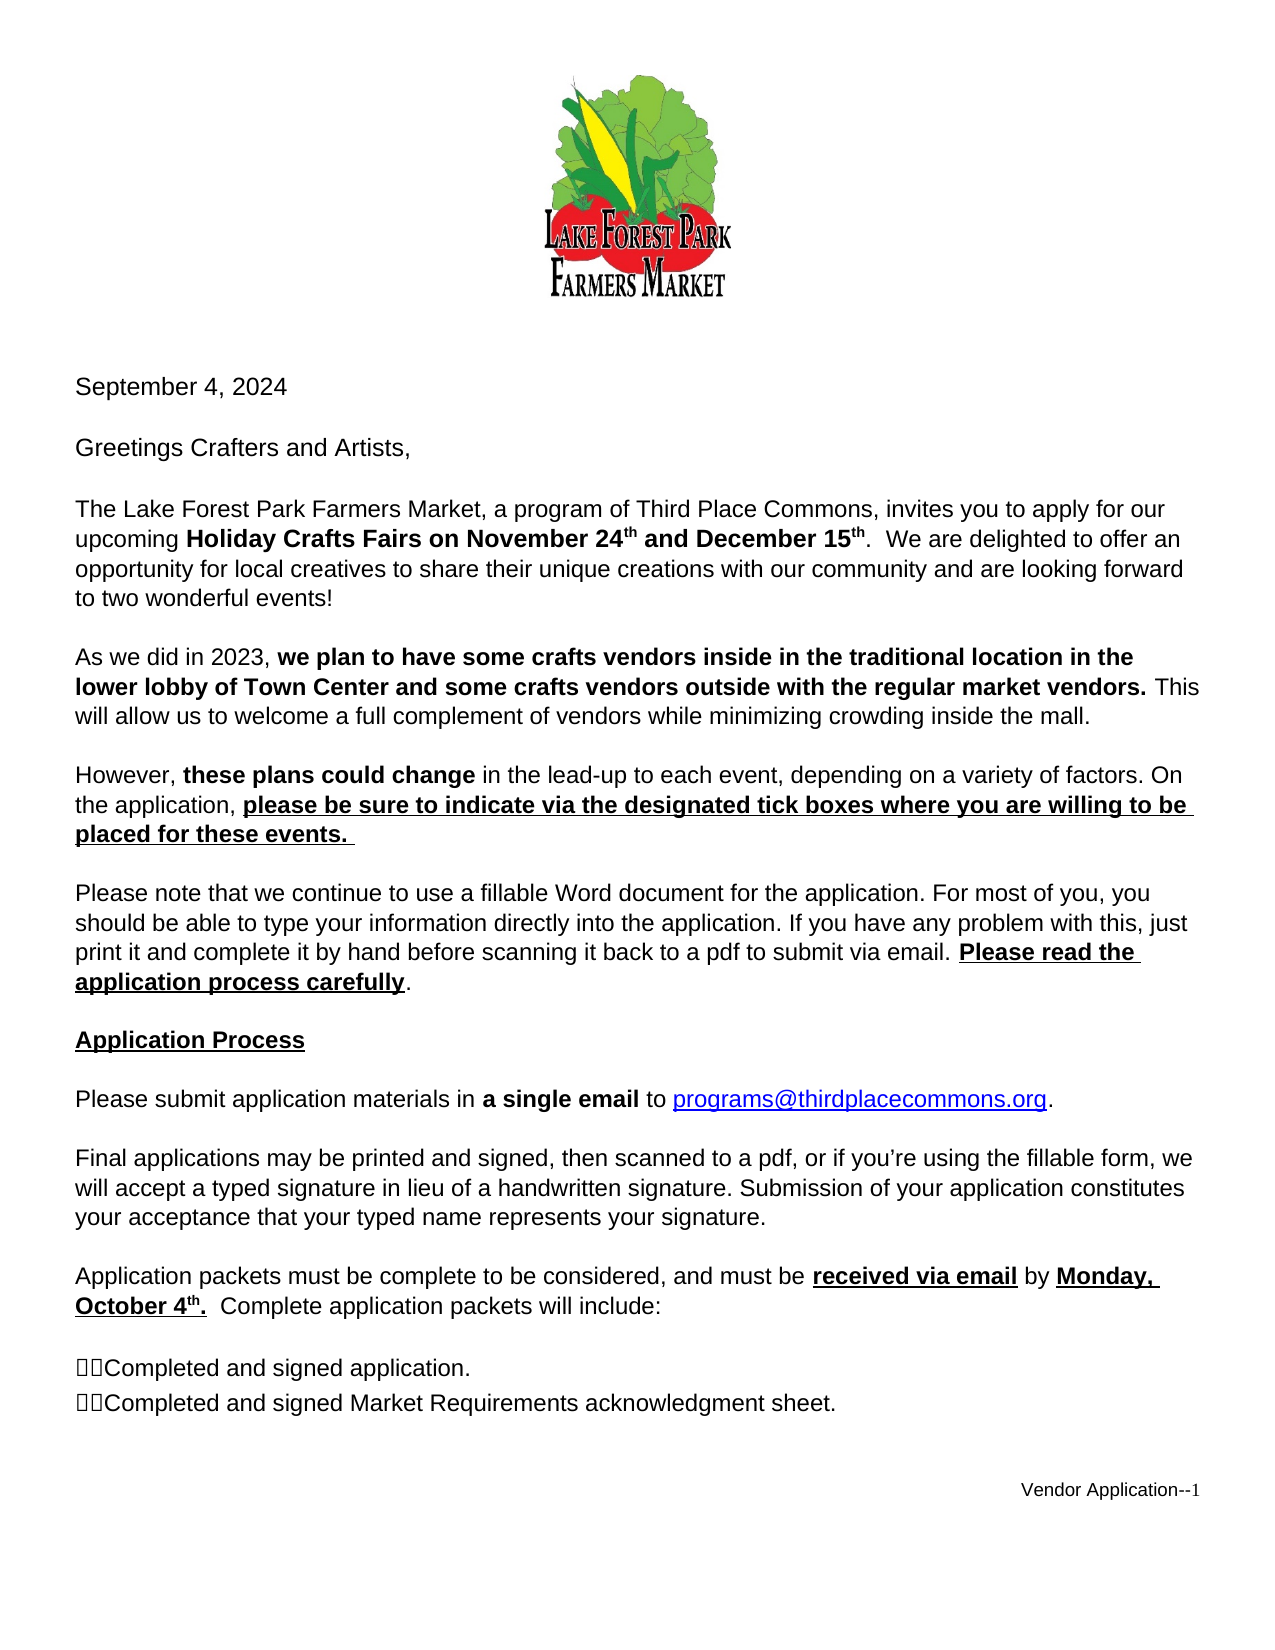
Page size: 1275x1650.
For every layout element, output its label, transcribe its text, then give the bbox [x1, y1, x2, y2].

text Please note that we continue to use a fillable Word document for the application. For most of you, you should be able to type your information directly into the application. If you have any problem with this, just print it and complete it by hand before scanning it back to a pdf to submit via email. Please read the application process carefully. [75, 879, 1200, 995]
picture [543, 75, 732, 298]
text Application packets must be complete to be considered, and must be received via email by Monday, October 4th. Complete application packets will include: [75, 1262, 1200, 1319]
text Application Process [75, 1026, 1200, 1054]
text The Lake Forest Park Farmers Market, a program of Third Place Commons, invites you to apply for our upcoming Holiday Crafts Fairs on November 24th and December 15th. We are delighted to offer an opportunity for local creatives to share their unique creations with our community and are looking forward to two wonderful events! [75, 494, 1200, 612]
text Completed and signed Market Requirements acknowledgment sheet. [75, 1386, 1200, 1418]
text However, these plans could change in the lead-up to each event, depending on a variety of factors. On the application, please be sure to indicate via the designated tick boxes where you are willing to be placed for these events. [75, 761, 1200, 848]
text Completed and signed application. [75, 1351, 1200, 1383]
text September 4, 2024 [75, 372, 1200, 400]
text Please submit application materials in a single email to programs@thirdplacecommons.org. [75, 1085, 1200, 1113]
text As we did in 2023, we plan to have some crafts vendors inside in the traditional location in the lower lobby of Town Center and some crafts vendors outside with the regular market vendors. This will allow us to welcome a full complement of vendors while minimizing crowding inside the mall. [75, 643, 1200, 730]
text Final applications may be printed and signed, then scanned to a pdf, or if you’re using the fillable form, we will accept a typed signature in lieu of a handwritten signature. Submission of your application constitutes your acceptance that your typed name represents your signature. [75, 1144, 1200, 1231]
text Greetings Crafters and Artists, [75, 433, 1200, 462]
